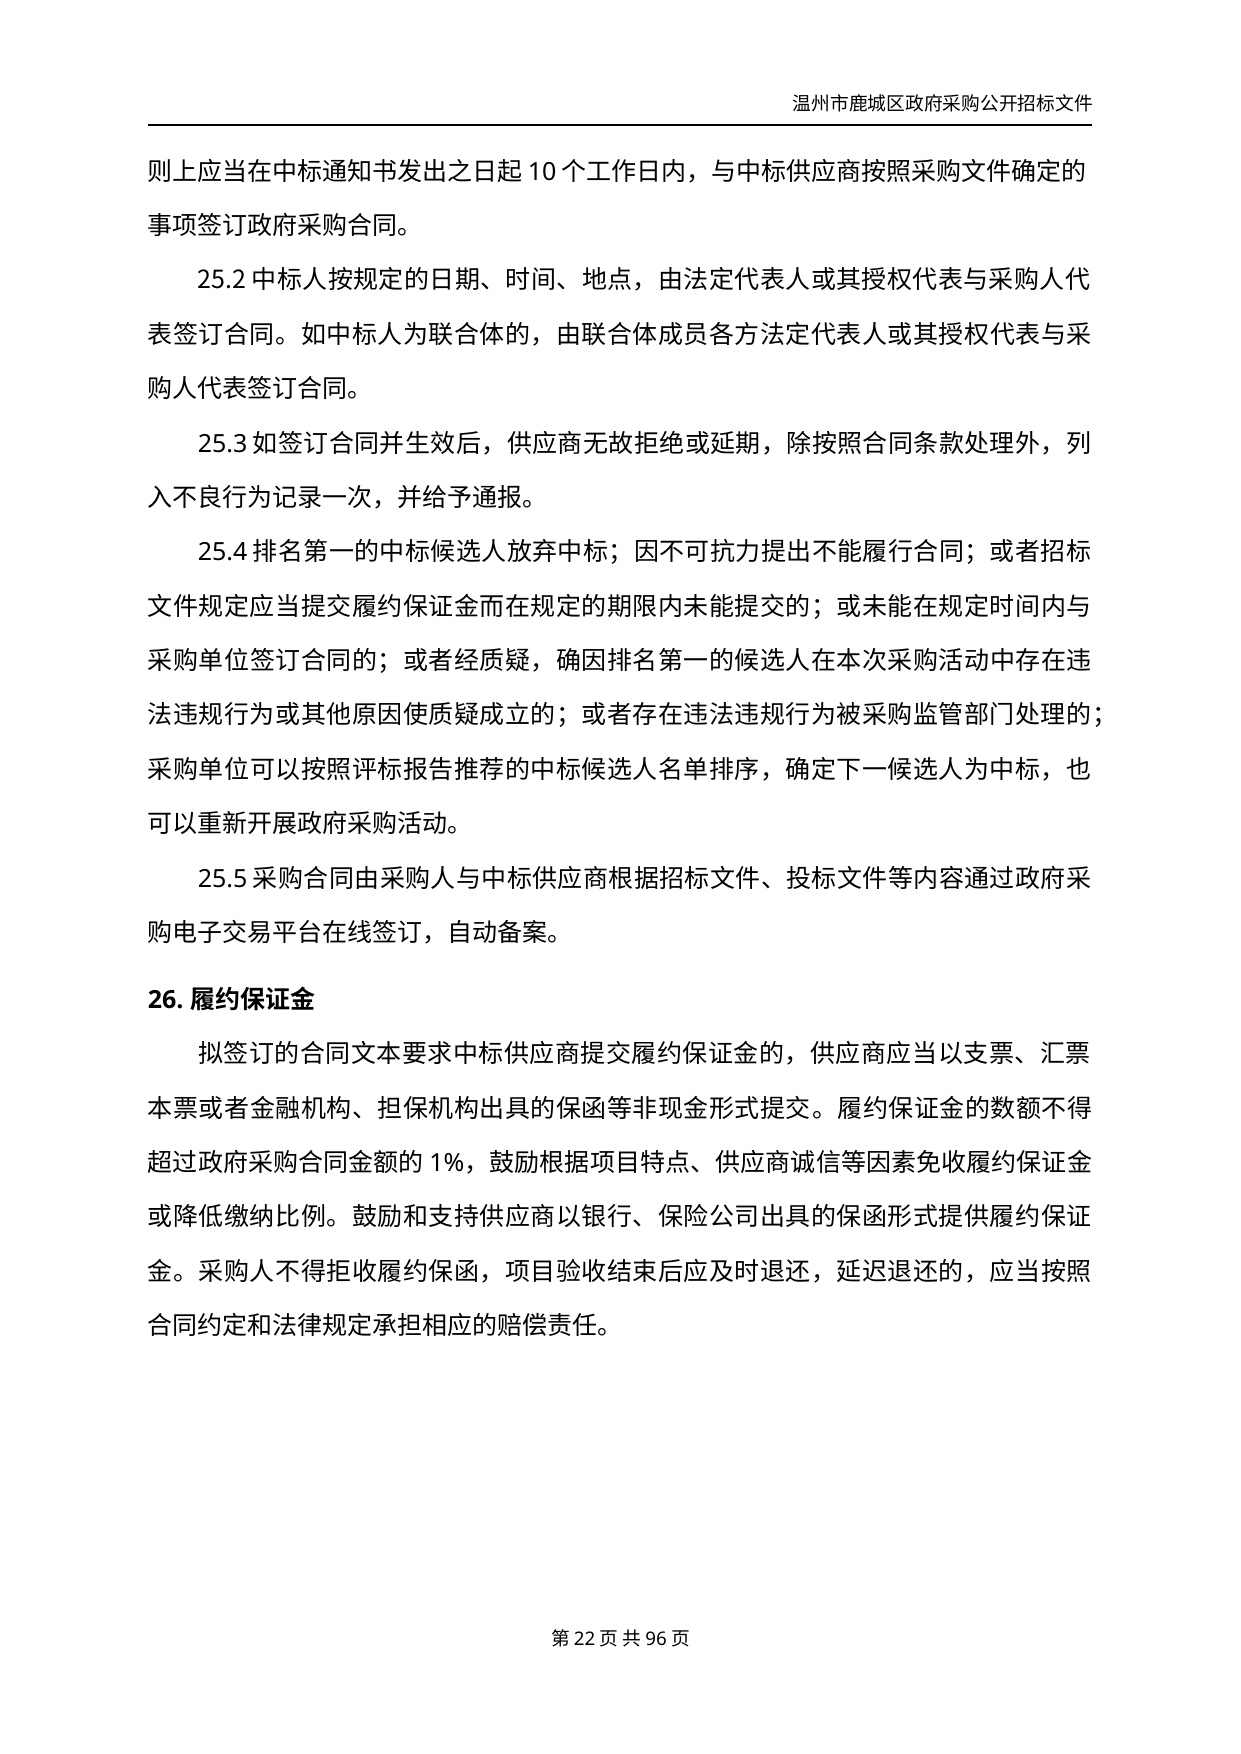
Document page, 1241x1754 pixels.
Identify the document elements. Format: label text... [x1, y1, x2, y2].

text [148, 151, 1092, 242]
text 25.2中标人按规定的日期、时间、地点，由法定代表人或其授权代表与采购人代表签订合同。如中标人为联合体的，由联合体成员各方法定代表人或其授权代表与采购人代表签订合同。 [148, 260, 1092, 405]
text 26. 履约保证金 [148, 979, 1092, 1016]
text 25.3如签订合同并生效后，供应商无故拒绝或延期，除按照合同条款处理外，列入不良行为记录一次，并给予通报。 [148, 423, 1092, 514]
text 拟签订的合同文本要求中标供应商提交履约保证金的，供应商应当以支票、汇票、本票或者金融机构、担保机构出具的保函等非现金形式提交。履约保证金的数额不得超过政府采购合同金额的1%，鼓励根据项目特点、供应商诚信等因素免收履约保证金或降低缴纳比例。鼓励和支持供应商以银行、保险公司出具的保函形式提供履约保证金。采购人不得拒收履约保函，项目验收结束后应及时退还，延迟退还的，应当按照合同约定和法律规定承担相应的赔偿责任。 [148, 1034, 1092, 1342]
text 25.5采购合同由采购人与中标供应商根据招标文件、投标文件等内容通过政府采购电子交易平台在线签订，自动备案。 [148, 858, 1092, 949]
text 25.4排名第一的中标候选人放弃中标；因不可抗力提出不能履行合同；或者招标文件规定应当提交履约保证金而在规定的期限内未能提交的；或未能在规定时间内与采购单位签订合同的；或者经质疑，确因排名第一的候选人在本次采购活动中存在违法违规行为或其他原因使质疑成立的；或者存在违法违规行为被采购监管部门处理的；采购单位可以按照评标报告推荐的中标候选人名单排序，确定下一候选人为中标，也可以重新开展政府采购活动。 [148, 532, 1092, 840]
